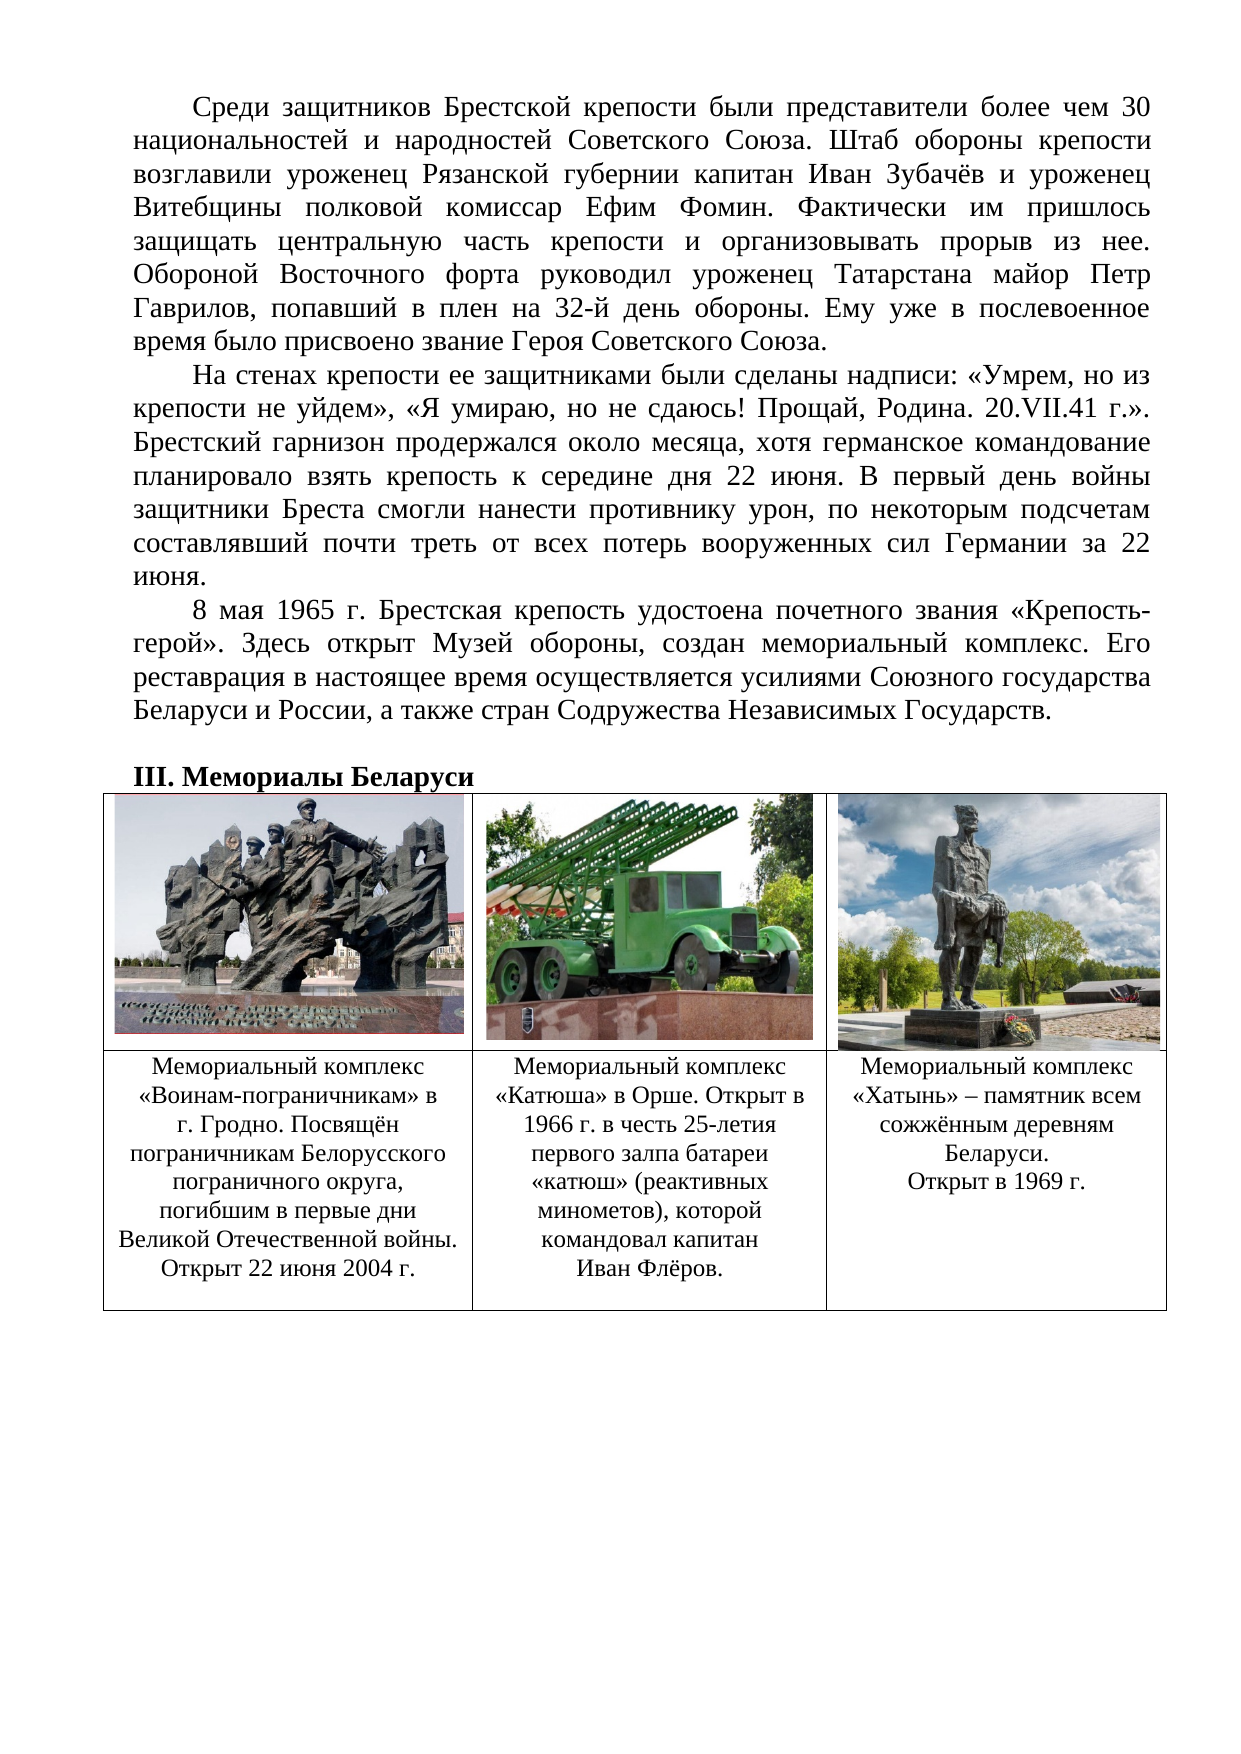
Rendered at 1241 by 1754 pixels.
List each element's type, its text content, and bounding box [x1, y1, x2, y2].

table_cell Мемориальный комплекс «Воинам-пограничникам» в г. Гродно. Посвящён пограничникам Белорусского пограничного округа, погибшим в первые дни Великой Отечественной войны. Открыт 22 июня 2004 г. [104, 1051, 472, 1310]
picture [114, 794, 464, 1034]
text На стенах крепости ее защитниками были сделаны надписи: «Умрем, но из крепости не уйдем», «Я умираю, но не сдаюсь! Прощай, Родина. 20.VII.41 г.». Брестский гарнизон продержался около месяца, хотя германское командование планировало взять крепость к середине дня 22 июня. В первый день войны защитники Бреста смогли нанести противнику урон, по некоторым подсчетам составлявший почти треть от всех потерь вооруженных сил Германии за 22 июня. [133, 357, 1152, 592]
table_cell Мемориальный комплекс «Хатынь» – памятник всем сожжённым деревням Беларуси. Открыт в 1969 г. [827, 1051, 1166, 1310]
text Среди защитников Брестской крепости были представители более чем 30 национальностей и народностей Советского Союза. Штаб обороны крепости возглавили уроженец Рязанской губернии капитан Иван Зубачёв и уроженец Витебщины полковой комиссар Ефим Фомин. Фактически им пришлось защищать центральную часть крепости и организовывать прорыв из нее. Обороной Восточного форта руководил уроженец Татарстана майор Петр Гаврилов, попавший в плен на 32-й день обороны. Ему уже в послевоенное время было присвоено звание Героя Советского Союза. [133, 89, 1152, 357]
text III. Мемориалы Беларуси [133, 759, 1152, 793]
table_header [827, 794, 838, 1050]
picture [486, 794, 813, 1040]
picture [838, 794, 1160, 1051]
table_header [473, 794, 826, 1050]
table_cell Мемориальный комплекс «Катюша» в Орше. Открыт в 1966 г. в честь 25-летия первого залпа батареи «катюш» (реактивных минометов), которой командовал капитан Иван Флёров. [473, 1051, 826, 1310]
text 8 мая 1965 г. Брестская крепость удостоена почетного звания «Крепость-герой». Здесь открыт Музей обороны, создан мемориальный комплекс. Его реставрация в настоящее время осуществляется усилиями Союзного государства Беларуси и России, а также стран Содружества Независимых Государств. [133, 592, 1152, 726]
table_header [104, 794, 472, 1050]
table_header [1160, 794, 1166, 1050]
